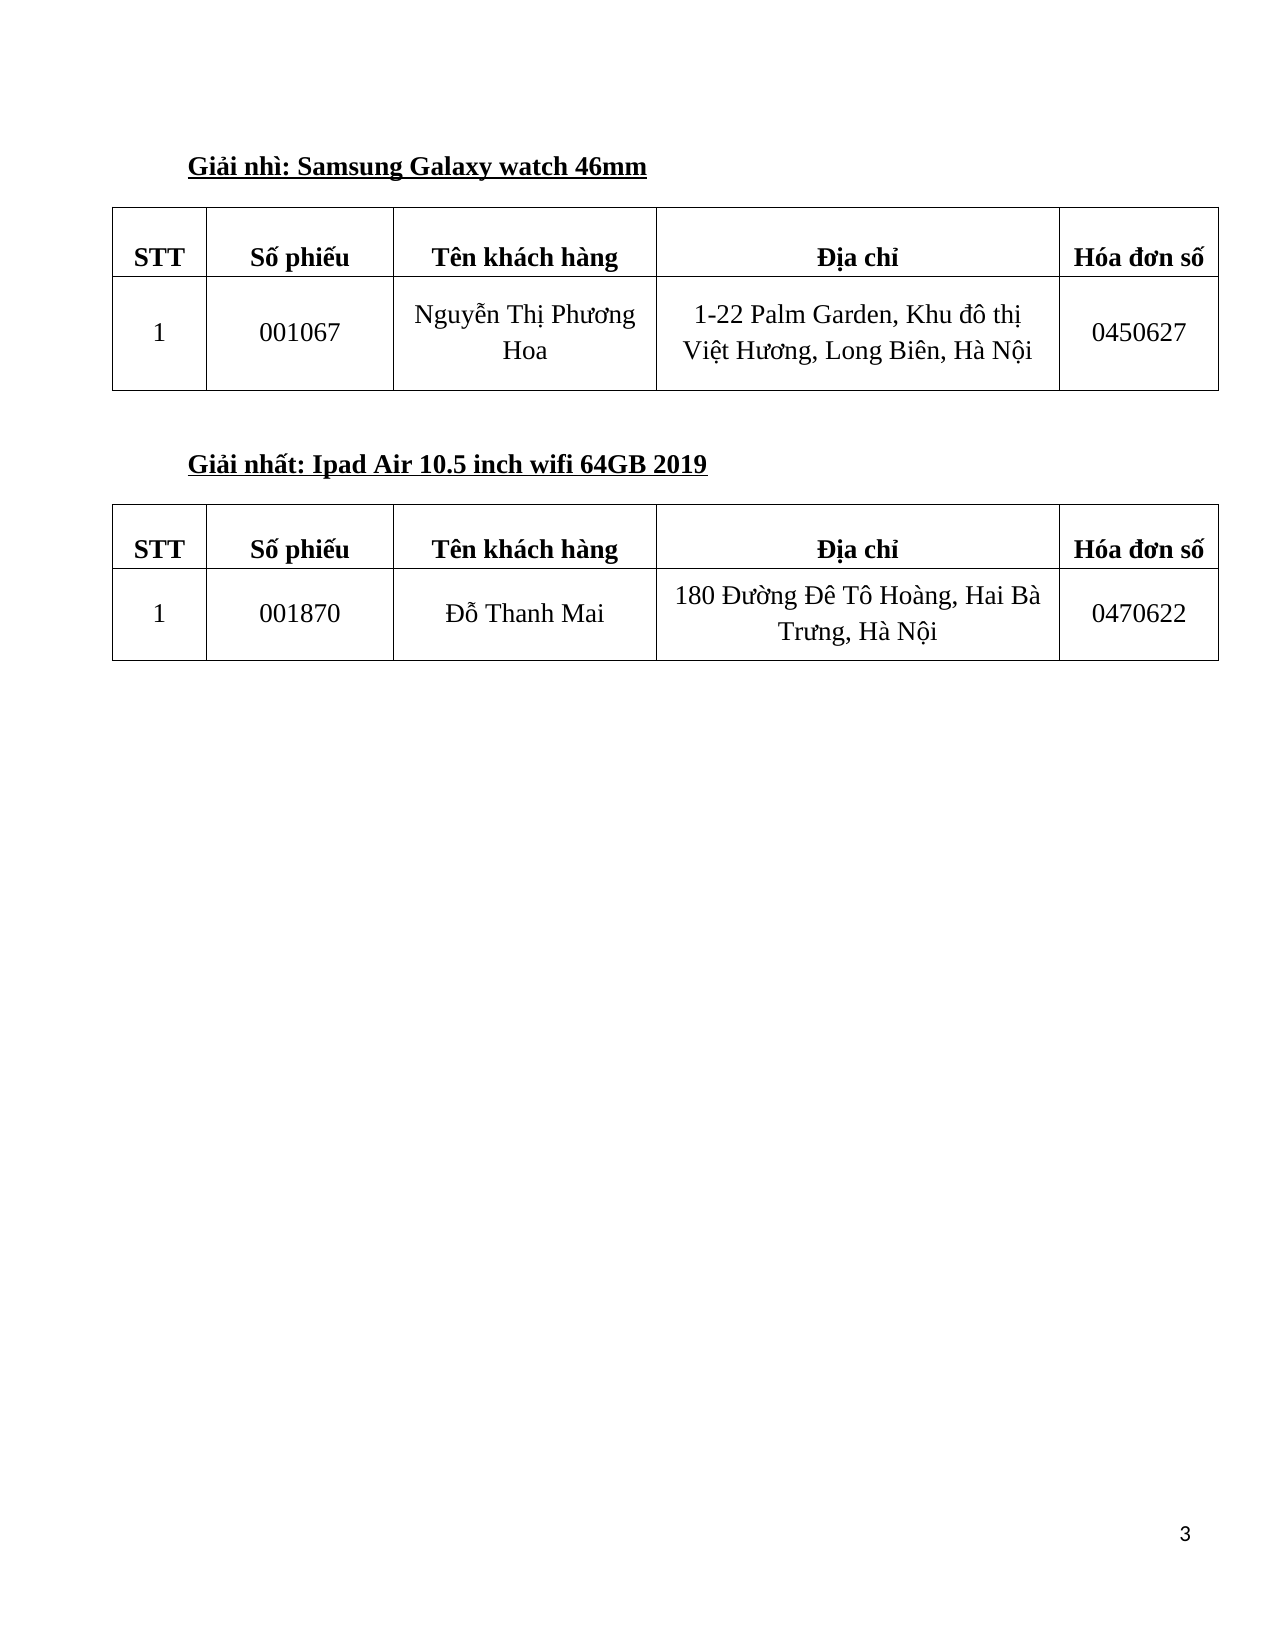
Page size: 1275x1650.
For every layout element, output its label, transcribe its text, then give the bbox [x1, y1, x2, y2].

table_header Địa chỉ [657, 208, 1059, 276]
table_header Hóa đơn số [1060, 505, 1218, 568]
text Giải nhất: Ipad Air 10.5 inch wifi 64GB 2019 [187, 448, 1191, 479]
table_cell 180 Đường Đê Tô Hoàng, Hai Bà Trưng, Hà Nội [657, 569, 1059, 660]
table_header Số phiếu [207, 208, 393, 276]
table_cell Đỗ Thanh Mai [394, 569, 656, 660]
table_cell 001067 [207, 277, 393, 390]
table_cell 1-22 Palm Garden, Khu đô thị Việt Hương, Long Biên, Hà Nội [657, 277, 1059, 390]
table_header Tên khách hàng [394, 208, 656, 276]
table_header STT [113, 208, 206, 276]
table_header Địa chỉ [657, 505, 1059, 568]
table_header Tên khách hàng [394, 505, 656, 568]
table_cell 001870 [207, 569, 393, 660]
table_cell 0470622 [1060, 569, 1218, 660]
table_cell 1 [113, 569, 206, 660]
table_header Hóa đơn số [1060, 208, 1218, 276]
table_cell 1 [113, 277, 206, 390]
table_cell 0450627 [1060, 277, 1218, 390]
text Giải nhì: Samsung Galaxy watch 46mm [187, 150, 1191, 181]
table_header Số phiếu [207, 505, 393, 568]
table_cell Nguyễn Thị Phương Hoa [394, 277, 656, 390]
table_header STT [113, 505, 206, 568]
